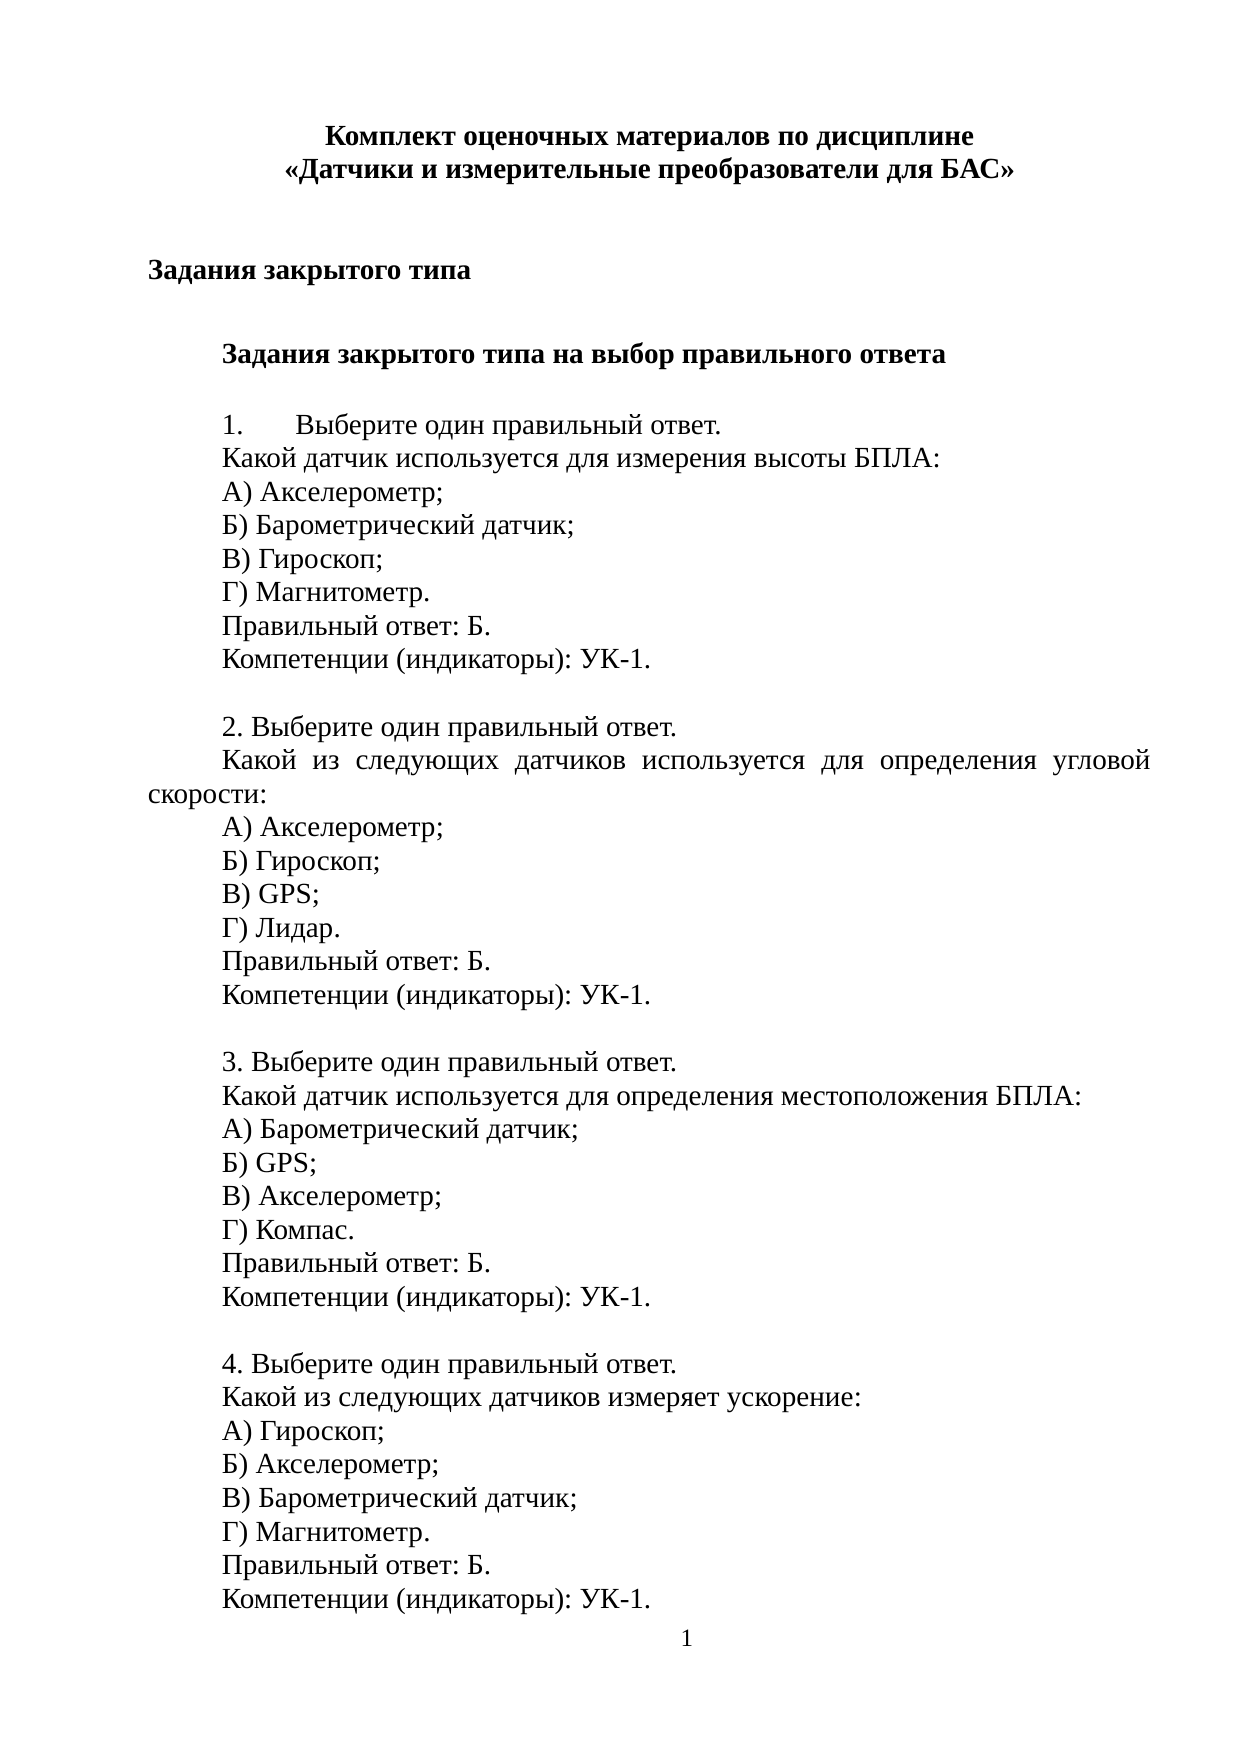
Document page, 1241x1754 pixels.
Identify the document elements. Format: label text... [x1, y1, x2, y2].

text Какой из следующих датчиков измеряет ускорение: [148, 1379, 1152, 1413]
text Г) Лидар. [148, 910, 1152, 943]
text А) Гироскоп; [148, 1413, 1152, 1447]
subtitle Задания закрытого типа на выбор правильного ответа [148, 336, 1152, 369]
text Какой датчик используется для измерения высоты БПЛА: [148, 440, 1152, 474]
text А) Акселерометр; [148, 809, 1152, 843]
text 1. Выберите один правильный ответ. [148, 407, 1152, 440]
text В) Акселерометр; [148, 1178, 1152, 1212]
text В) GPS; [148, 876, 1152, 910]
text Б) Акселерометр; [148, 1447, 1152, 1480]
text Г) Магнитометр. [148, 1514, 1152, 1547]
text Правильный ответ: Б. [148, 1547, 1152, 1581]
text Какой из следующих датчиков используется для определения угловой скорости: [148, 742, 1152, 809]
subtitle Задания закрытого типа [148, 252, 1152, 286]
subtitle Комплект оценочных материалов по дисциплине «Датчики и измерительные преобразователи для БАС» [148, 118, 1152, 185]
text Компетенции (индикаторы): УК-1. [148, 642, 1152, 675]
text Компетенции (индикаторы): УК-1. [148, 1279, 1152, 1312]
text Правильный ответ: Б. [148, 1245, 1152, 1279]
text Б) GPS; [148, 1145, 1152, 1178]
text 4. Выберите один правильный ответ. [148, 1346, 1152, 1379]
text Г) Магнитометр. [148, 574, 1152, 608]
text В) Барометрический датчик; [148, 1480, 1152, 1514]
text 3. Выберите один правильный ответ. [148, 1044, 1152, 1078]
text 2. Выберите один правильный ответ. [148, 709, 1152, 742]
text Компетенции (индикаторы): УК-1. [148, 1581, 1152, 1614]
text Б) Гироскоп; [148, 843, 1152, 876]
text Правильный ответ: Б. [148, 943, 1152, 977]
text А) Акселерометр; [222, 474, 1152, 507]
text Г) Компас. [148, 1212, 1152, 1245]
text А) Барометрический датчик; [148, 1111, 1152, 1145]
text Правильный ответ: Б. [148, 608, 1152, 642]
text Какой датчик используется для определения местоположения БПЛА: [148, 1078, 1152, 1111]
text Б) Барометрический датчик; [148, 507, 1152, 541]
text В) Гироскоп; [148, 541, 1152, 574]
text Компетенции (индикаторы): УК-1. [148, 977, 1152, 1011]
